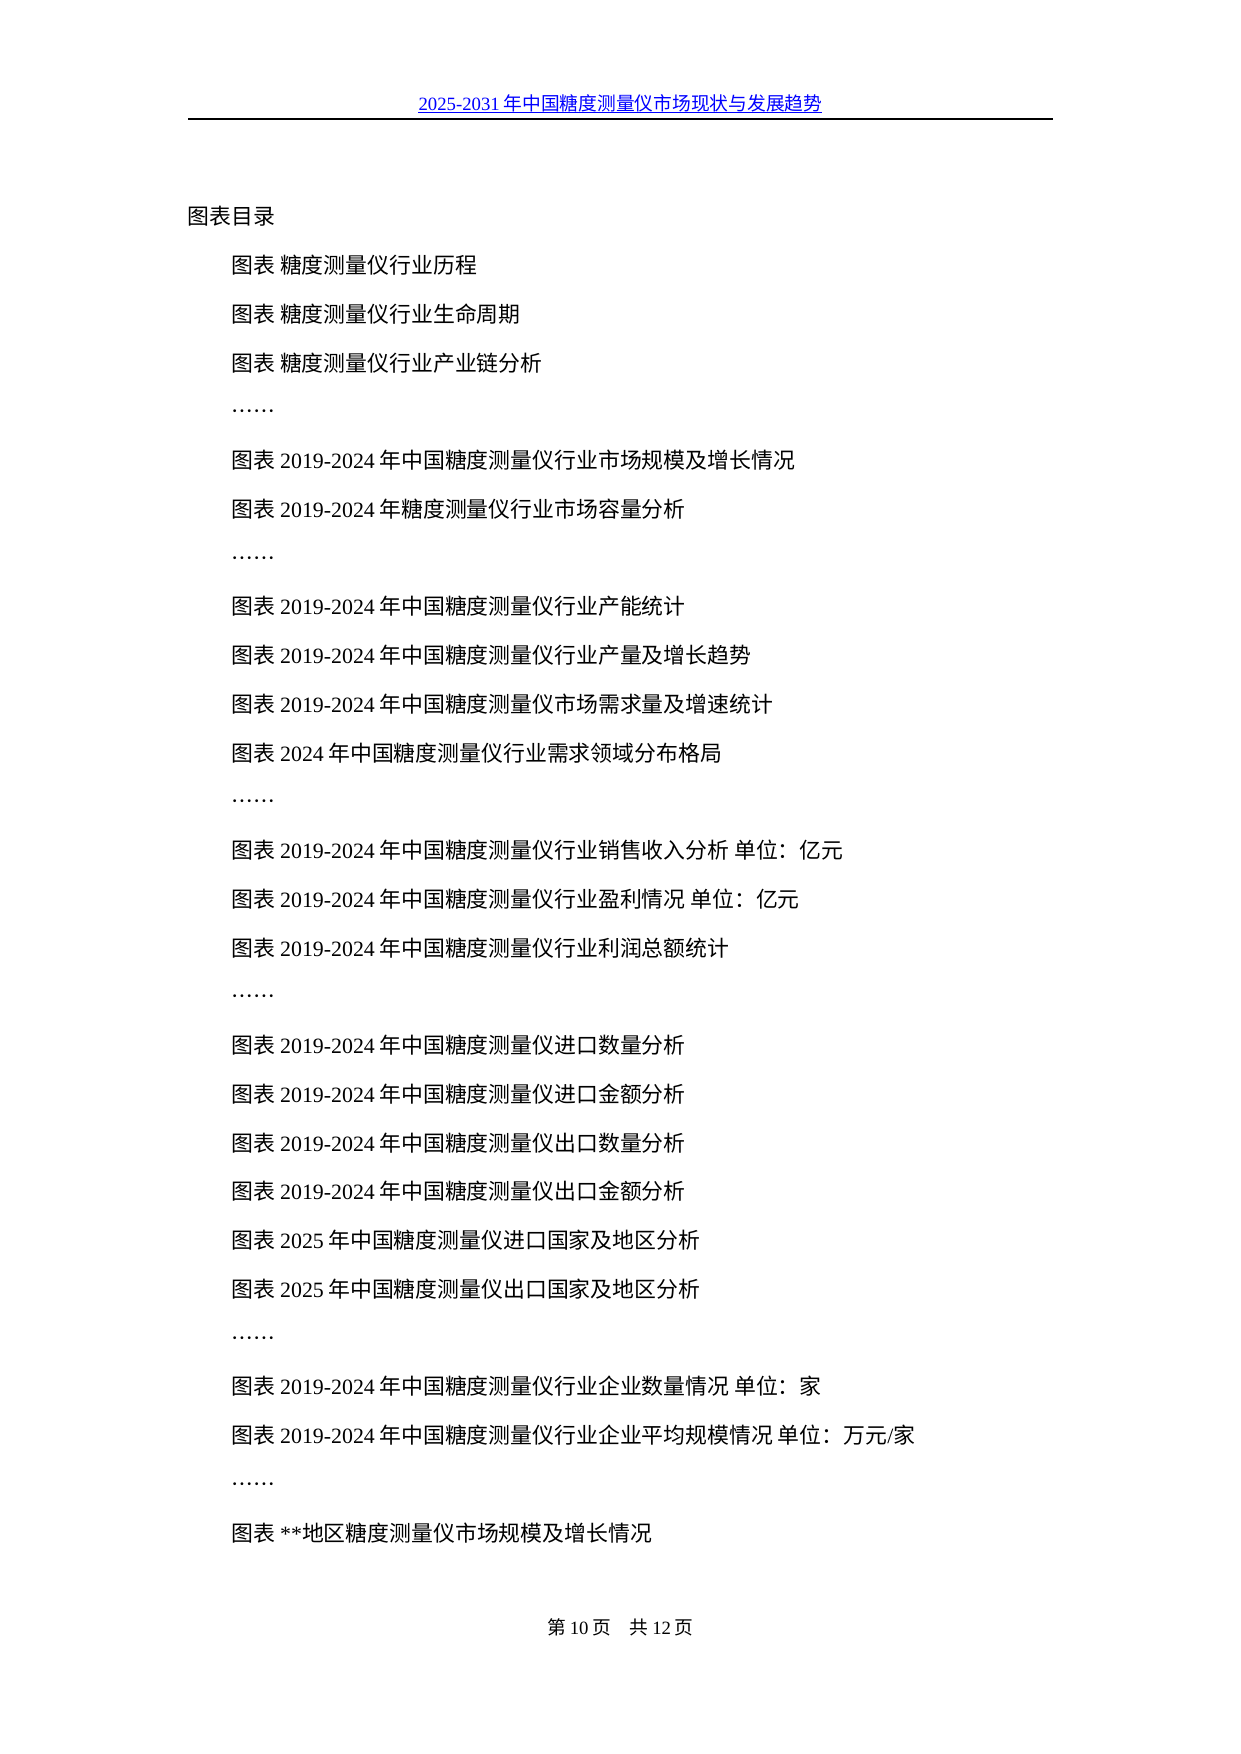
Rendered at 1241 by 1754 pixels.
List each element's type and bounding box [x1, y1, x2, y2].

text [187, 150, 1053, 1548]
